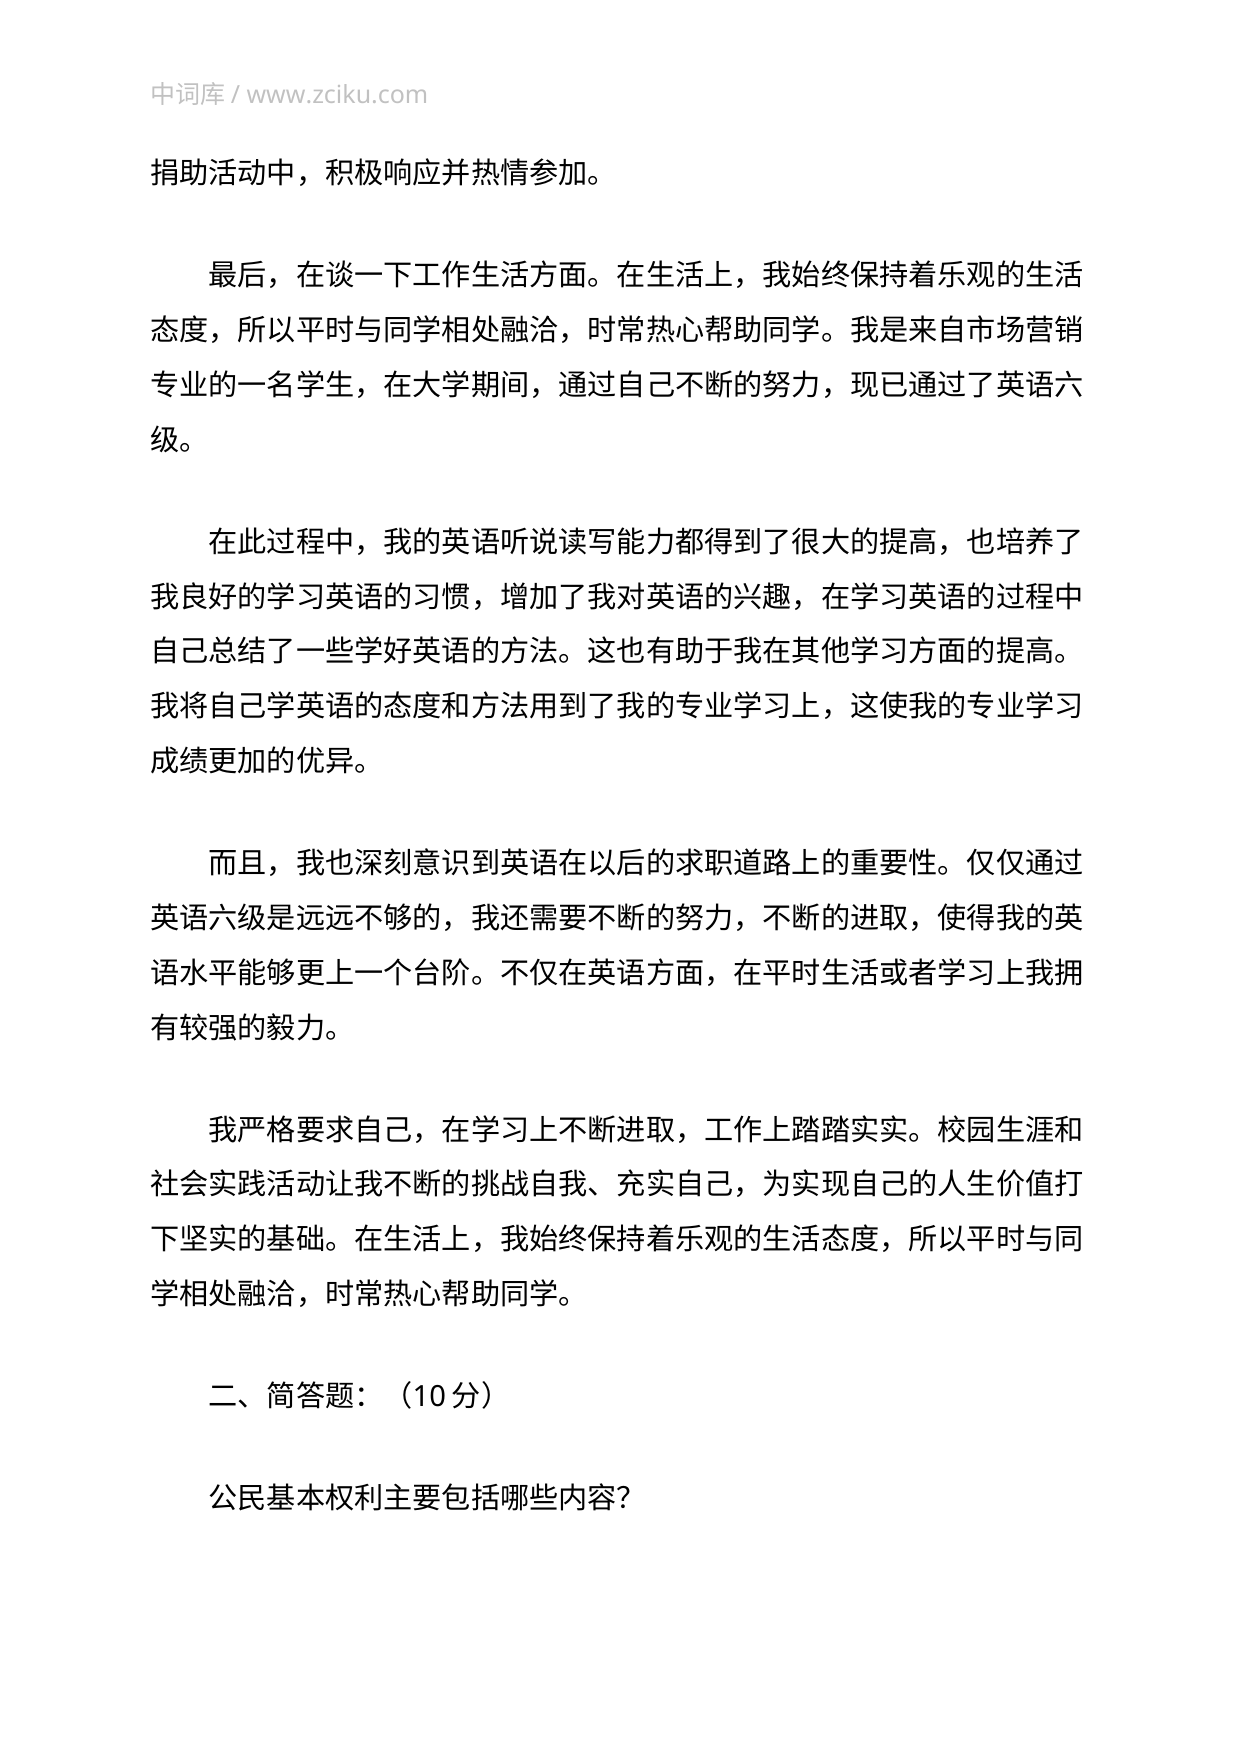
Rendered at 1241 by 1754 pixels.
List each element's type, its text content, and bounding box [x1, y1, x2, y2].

text 我严格要求自己，在学习上不断进取，工作上踏踏实实。校园生涯和社会实践活动让我不断的挑战自我、充实自己，为实现自己的人生价值打下坚实的基础。在生活上，我始终保持着乐观的生活态度，所以平时与同学相处融洽，时常热心帮助同学。 [150, 1106, 1090, 1313]
text 最后，在谈一下工作生活方面。在生活上，我始终保持着乐观的生活态度，所以平时与同学相处融洽，时常热心帮助同学。我是来自市场营销专业的一名学生，在大学期间，通过自己不断的努力，现已通过了英语六级。 [150, 252, 1090, 459]
text 公民基本权利主要包括哪些内容？ [150, 1474, 1090, 1517]
text 而且，我也深刻意识到英语在以后的求职道路上的重要性。仅仅通过英语六级是远远不够的，我还需要不断的努力，不断的进取，使得我的英语水平能够更上一个台阶。不仅在英语方面，在平时生活或者学习上我拥有较强的毅力。 [150, 839, 1090, 1047]
text 二、简答题：（10分） [150, 1372, 1090, 1415]
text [150, 150, 1090, 192]
text 在此过程中，我的英语听说读写能力都得到了很大的提高，也培养了我良好的学习英语的习惯，增加了我对英语的兴趣，在学习英语的过程中自己总结了一些学好英语的方法。这也有助于我在其他学习方面的提高。我将自己学英语的态度和方法用到了我的专业学习上，这使我的专业学习成绩更加的优异。 [150, 518, 1090, 780]
